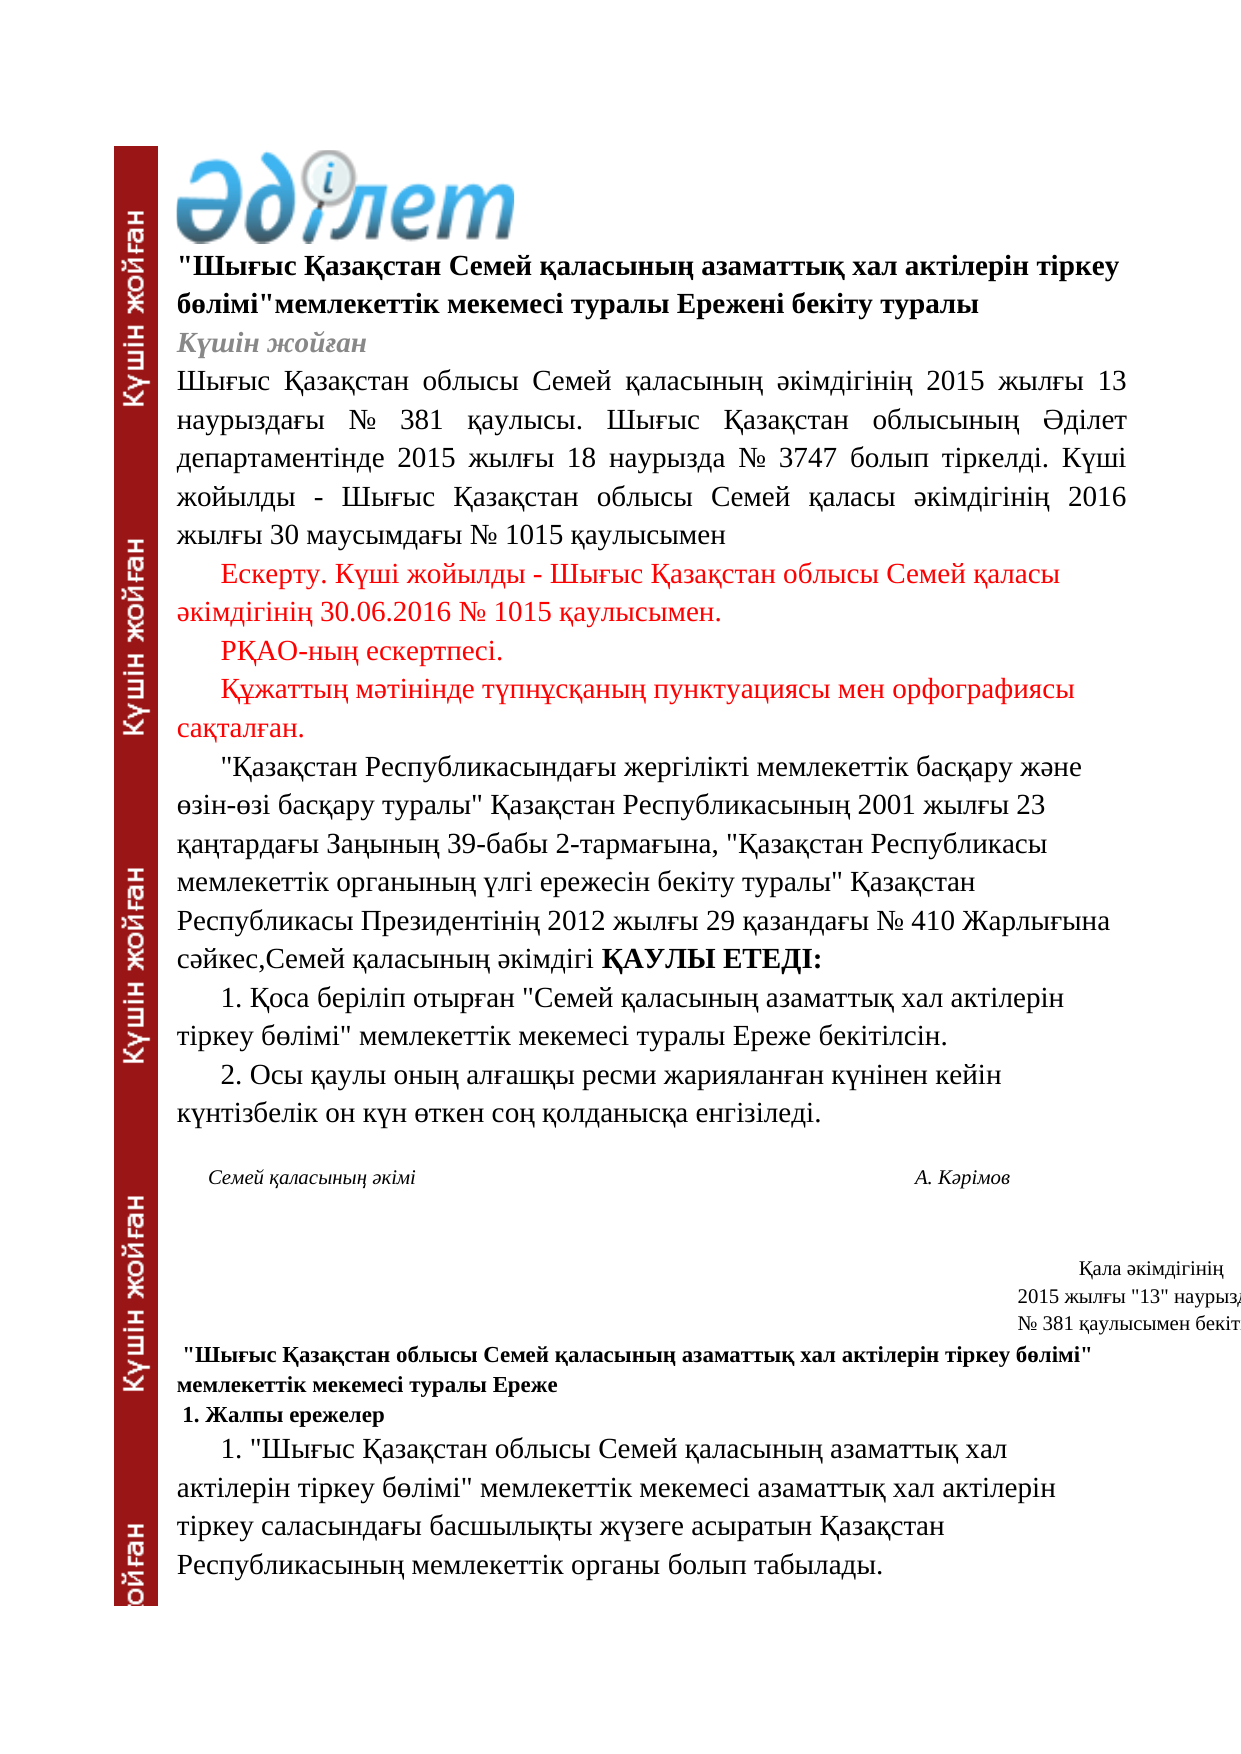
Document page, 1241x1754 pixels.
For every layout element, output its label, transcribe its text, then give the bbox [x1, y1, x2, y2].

table_header Семей қаласының әкімі [101, 1163, 913, 1194]
table_header [101, 1255, 912, 1341]
text Ескерту. Күші жойылды - Шығыс Қазақстан облысы Семей қаласы әкімдігінің 30.06.2016 № 1015 қаулысымен. РҚАО-ның ескертпесі. Құжаттың мәтінінде түпнұсқаның пунктуациясы мен орфографиясы сақталған. "Қазақстан Республикасындағы жергілікті мемлекеттік басқару және өзін-өзі басқару туралы" Қазақстан Республикасының 2001 жылғы 23 қаңтардағы Заңының 39-бабы 2-тармағына, "Қазақстан Республикасы мемлекеттік органының үлгі ережесін бекіту туралы" Қазақстан Республикасы Президентінің 2012 жылғы 29 қазандағы № 410 Жарлығына сәйкес,Семей қаласының әкімдігі ҚАУЛЫ ЕТЕДІ: 1. Қоса беріліп отырған "Семей қаласының азаматтық хал актілерін тіркеу бөлімі" мемлекеттік мекемесі туралы Ереже бекітілсін. 2. Осы қаулы оның алғашқы ресми жарияланған күнінен кейін күнтізбелік он күн өткен соң қолданысқа енгізіледі. [112, 556, 1128, 1159]
picture [114, 320, 158, 325]
picture [114, 146, 158, 248]
table_header Қала әкімдігінің 2015 жылғы "13" наурыздағы № 381 қаулысымен бекітілген [912, 1255, 1240, 1341]
picture [176, 150, 515, 244]
text 1. Жалпы ережелер [112, 1401, 1128, 1428]
text Күшін жойған [112, 325, 1128, 358]
text Шығыс Қазақстан облысы Семей қаласының әкімдігінің 2015 жылғы 13 наурыздағы № 381 қаулысы. Шығыс Қазақстан облысының Әділет департаментінде 2015 жылғы 18 наурызда № 3747 болып тіркелді. Күші жойылды - Шығыс Қазақстан облысы Семей қаласы әкімдігінің 2016 жылғы 30 маусымдағы № 1015 қаулысымен [112, 363, 1128, 551]
picture [114, 1397, 158, 1401]
text "Шығыс Қазақстан облысы Семей қаласының азаматтық хал актілерін тіркеу бөлімі" мемлекеттік мекемесі туралы Ереже [112, 1341, 1128, 1397]
picture [114, 1194, 158, 1255]
picture [114, 1159, 158, 1163]
text "Шығыс Қазақстан Семей қаласының азаматтық хал актілерін тіркеу бөлімі"мемлекеттік мекемесі туралы Ережені бекіту туралы [112, 248, 1128, 320]
picture [114, 1581, 158, 1606]
table_header А. Кәрімов [913, 1163, 1240, 1194]
picture [114, 551, 158, 556]
picture [114, 358, 158, 363]
